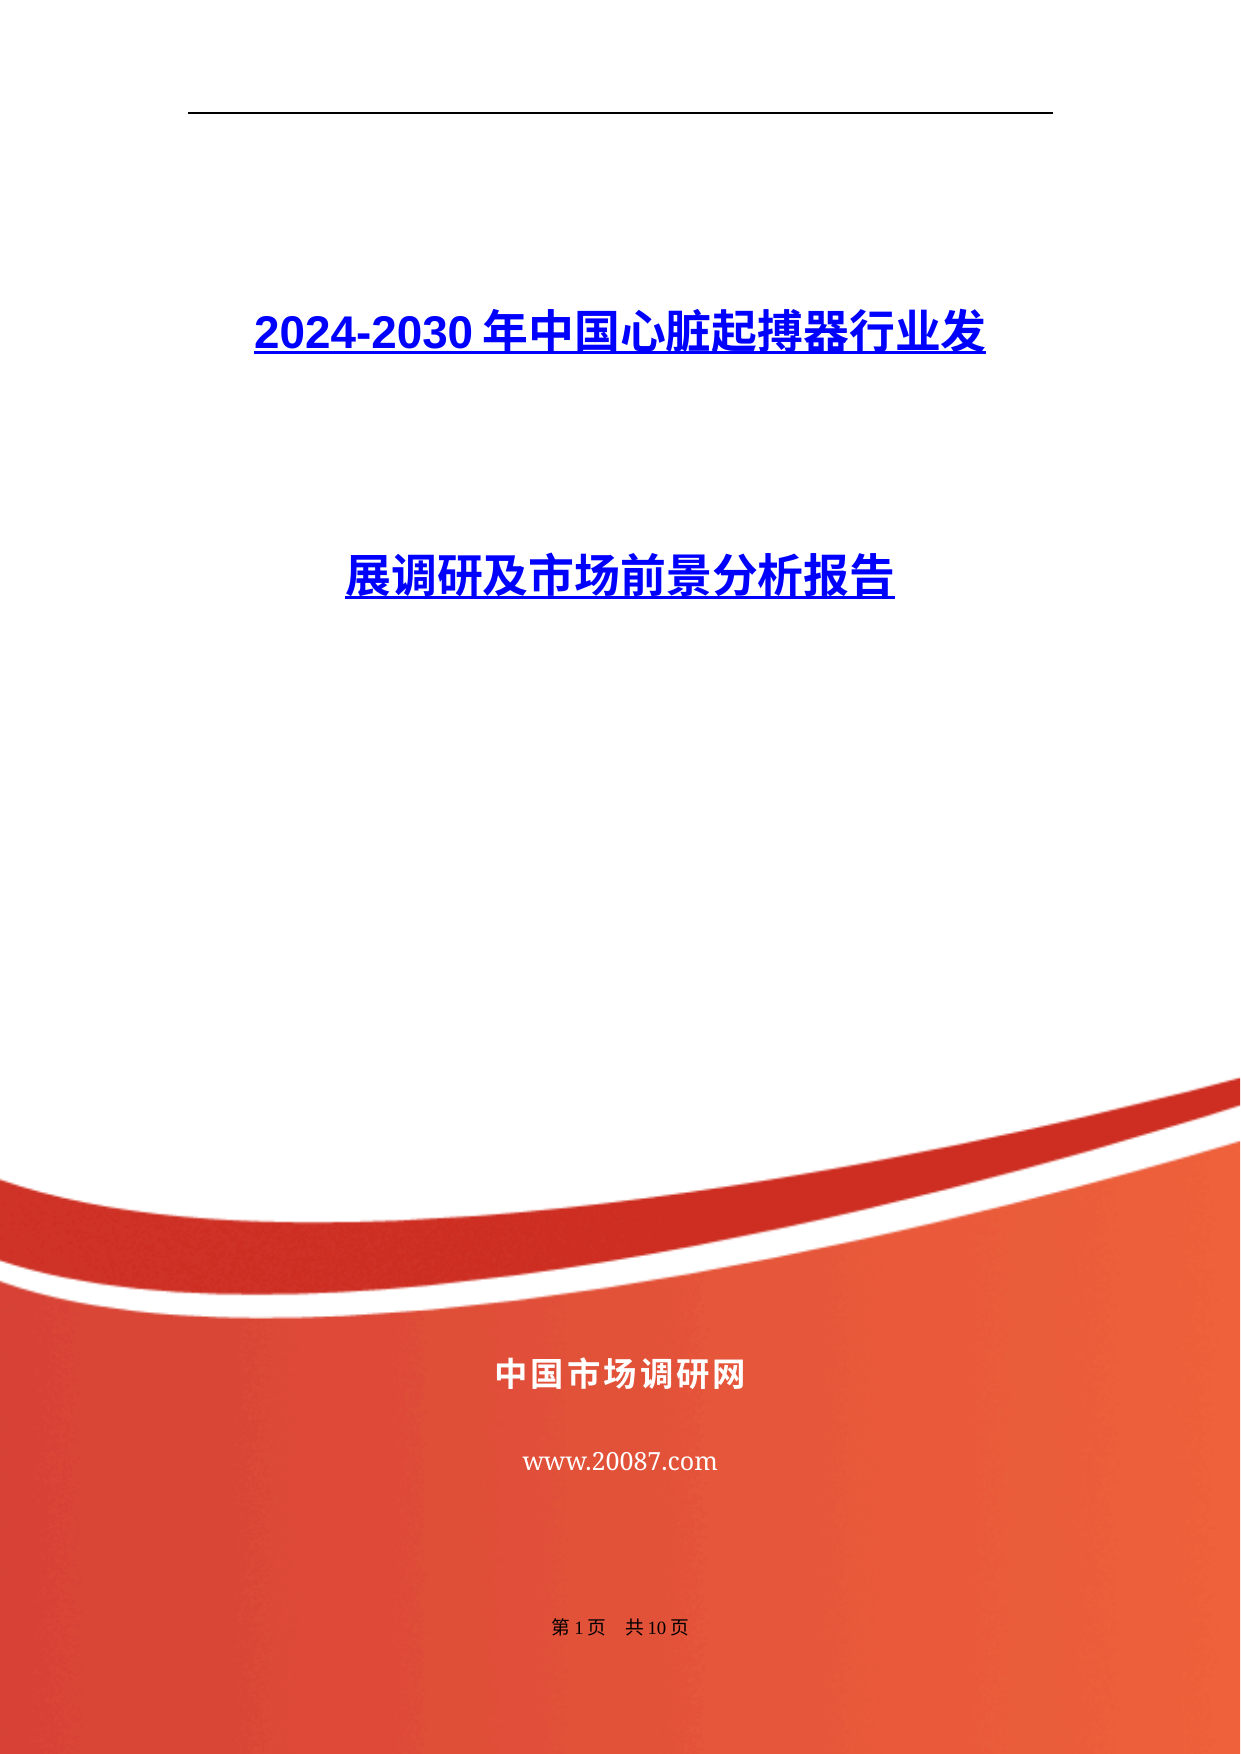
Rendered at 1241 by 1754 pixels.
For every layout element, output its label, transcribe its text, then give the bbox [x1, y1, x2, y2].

picture [0, 1006, 1241, 1754]
table_header 2024-2030年中国心脏起搏器行业发展调研及市场前景分析报告 [188, 207, 1053, 773]
text www.20087.com [187, 1428, 1053, 1493]
subtitle 中国市场调研网 [187, 1339, 1053, 1404]
